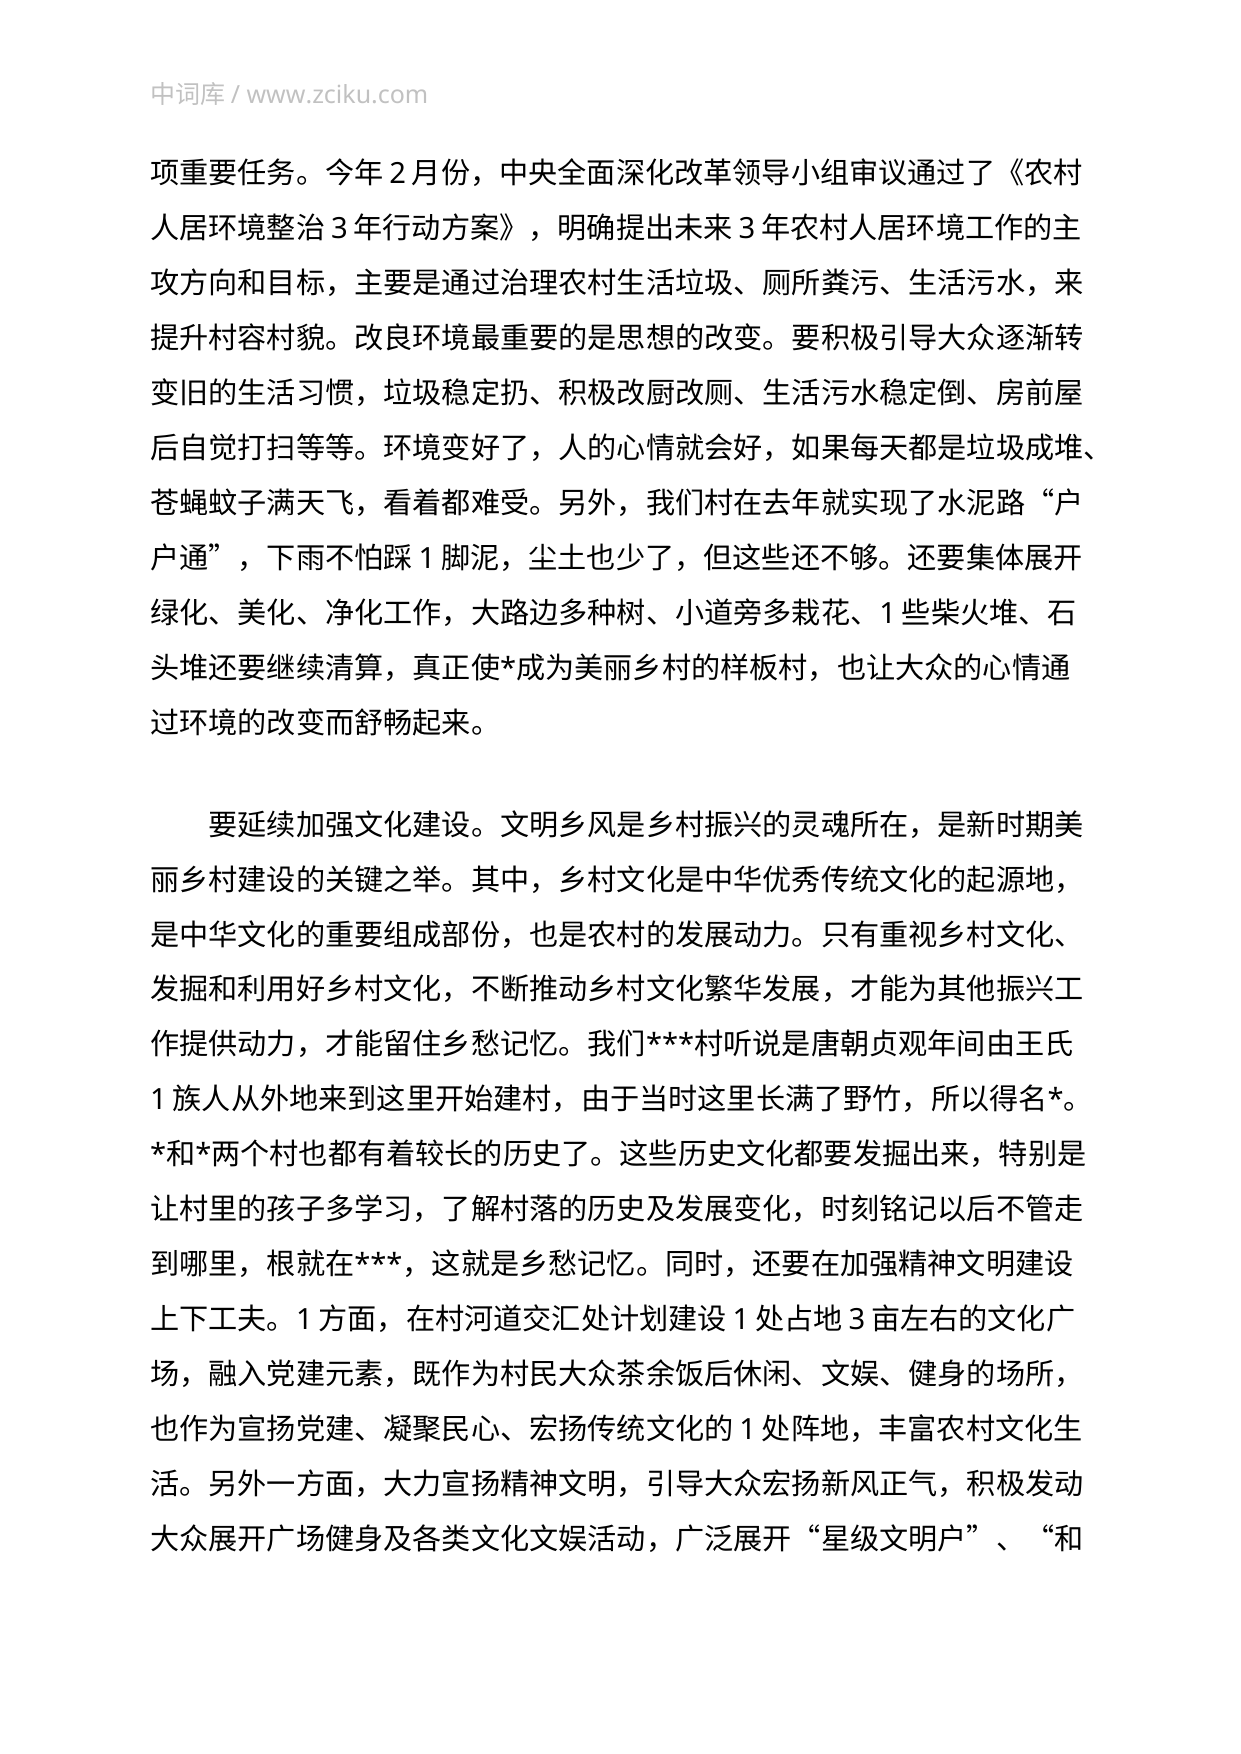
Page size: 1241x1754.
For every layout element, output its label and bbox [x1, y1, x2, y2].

text [150, 801, 1090, 1558]
text [150, 150, 1090, 742]
